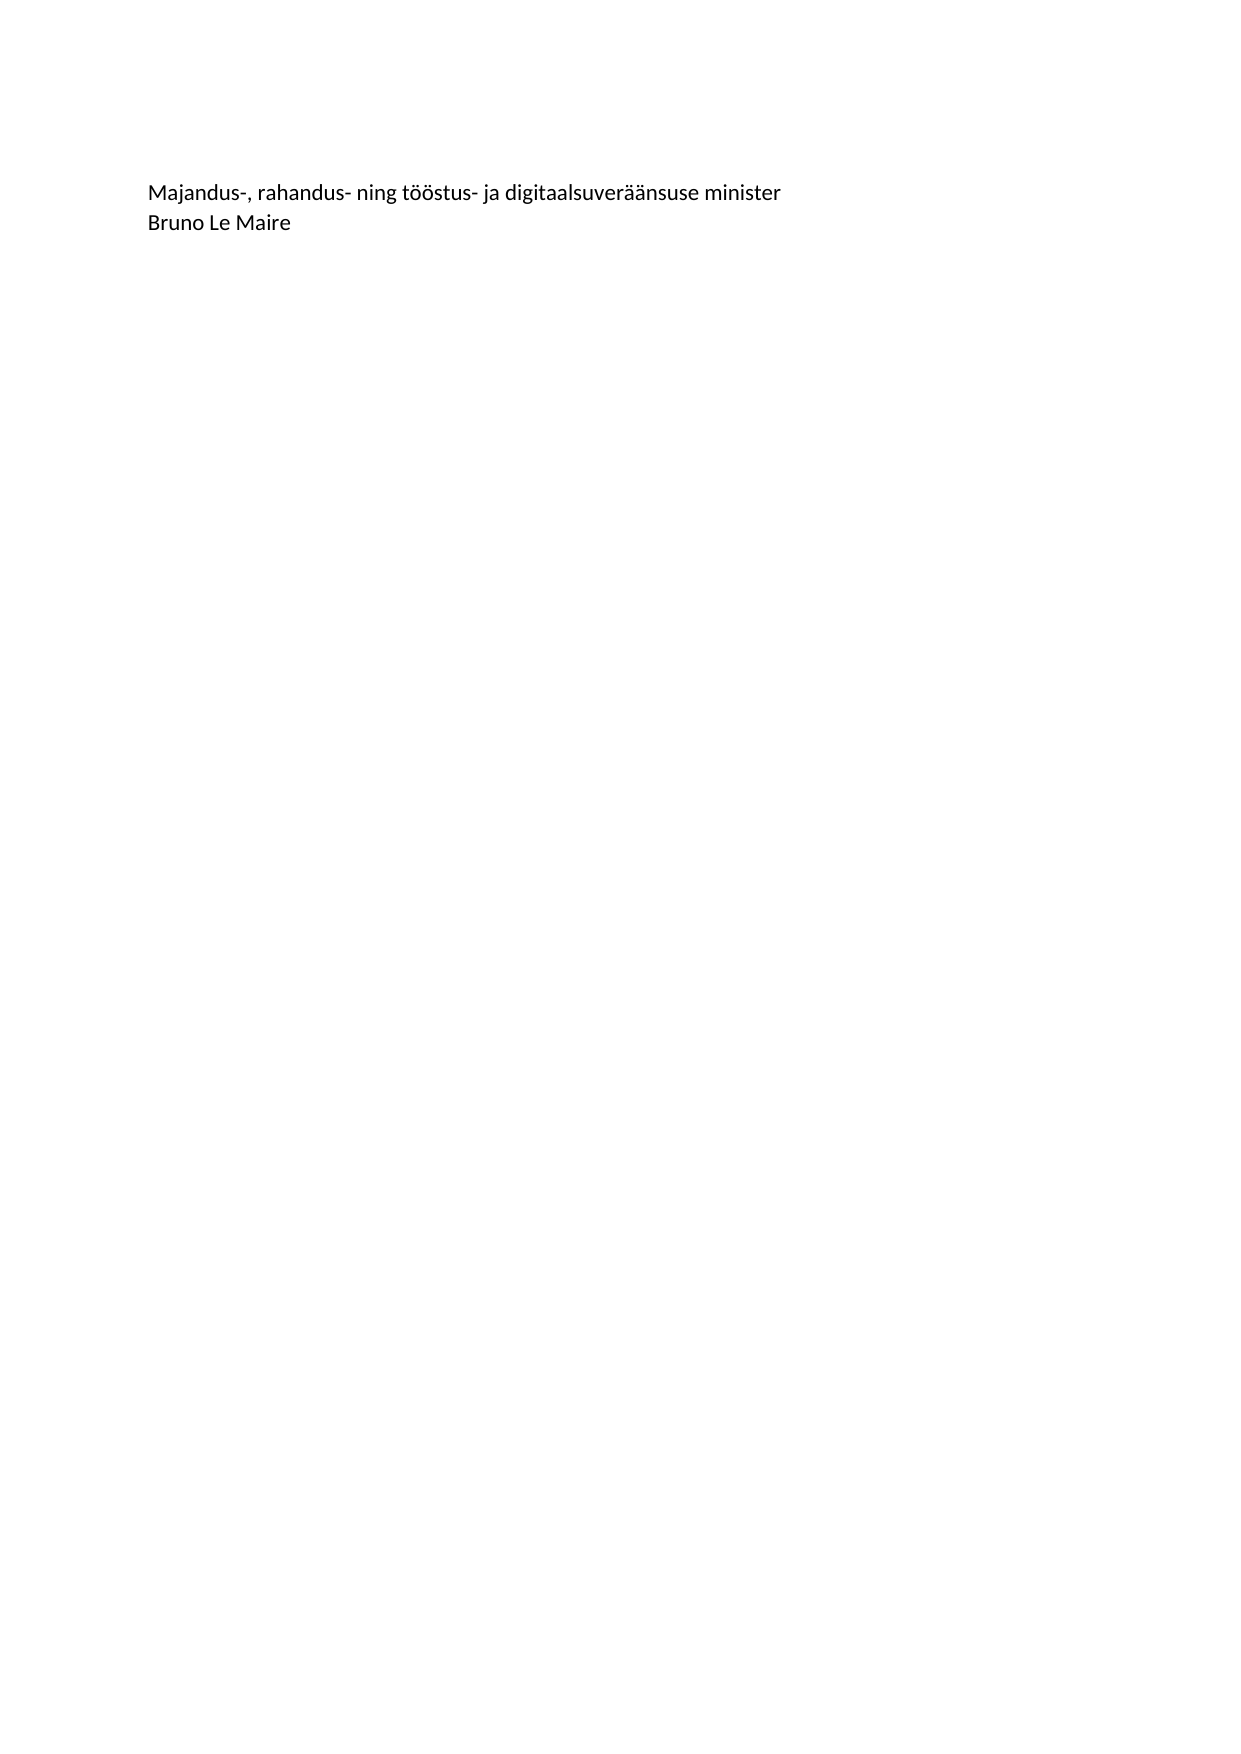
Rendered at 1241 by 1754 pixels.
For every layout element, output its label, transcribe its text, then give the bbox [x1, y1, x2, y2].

text Majandus-, rahandus- ning tööstus- ja digitaalsuveräänsuse minister Bruno Le Maire [148, 148, 1093, 236]
